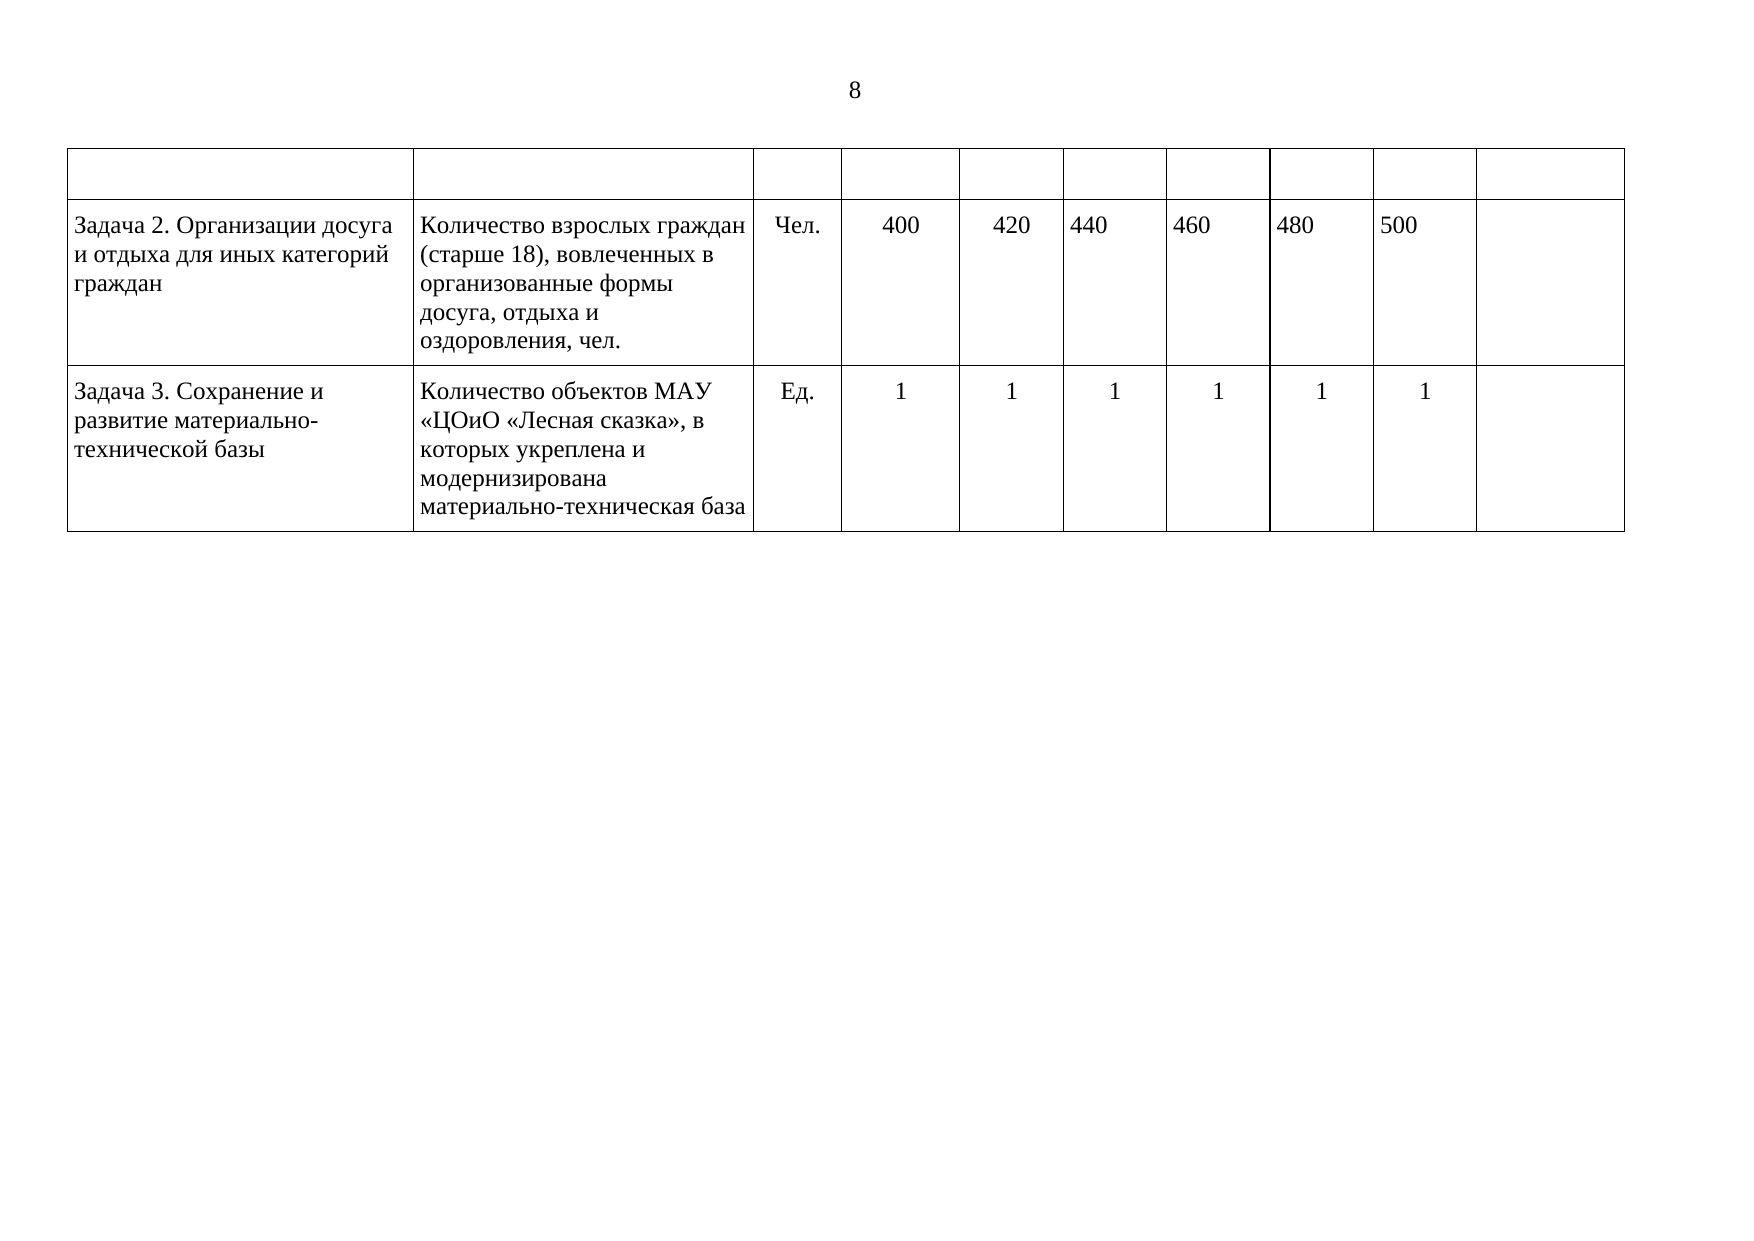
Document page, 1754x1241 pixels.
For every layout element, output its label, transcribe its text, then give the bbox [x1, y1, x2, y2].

table_cell 420 [960, 200, 1063, 365]
table_cell 1 [1064, 366, 1166, 531]
table_cell 500 [1374, 200, 1476, 365]
table_cell 440 [1064, 200, 1166, 365]
table_cell Ед. [754, 366, 841, 531]
table_cell 400 [842, 200, 959, 365]
table_cell [1477, 149, 1624, 199]
table_cell [1064, 149, 1166, 199]
table_cell [960, 149, 1063, 199]
table_cell Задача 3. Сохранение и развитие материально-технической базы [68, 366, 413, 531]
table_cell 480 [1271, 200, 1373, 365]
table_cell Чел. [754, 200, 841, 365]
table_cell 1 [1374, 366, 1476, 531]
table_cell [1167, 149, 1269, 199]
table_cell [1477, 200, 1624, 365]
table_cell Количество объектов МАУ «ЦОиО «Лесная сказка», в которых укреплена и модернизирована материально-техническая база [414, 366, 753, 531]
table_cell 1 [960, 366, 1063, 531]
table_cell Задача 2. Организации досуга и отдыха для иных категорий граждан [68, 200, 413, 365]
table_cell [1477, 366, 1624, 531]
table_cell [754, 149, 841, 199]
table_cell 1 [1167, 366, 1269, 531]
table_cell [414, 149, 753, 199]
table_cell 1 [842, 366, 959, 531]
table_cell [842, 149, 959, 199]
table_cell Количество взрослых граждан (старше 18), вовлеченных в организованные формы досуга, отдыха и оздоровления, чел. [414, 200, 753, 365]
table_cell [1271, 149, 1373, 199]
table_cell [1374, 149, 1476, 199]
table_cell 460 [1167, 200, 1269, 365]
table_cell 1 [1271, 366, 1373, 531]
